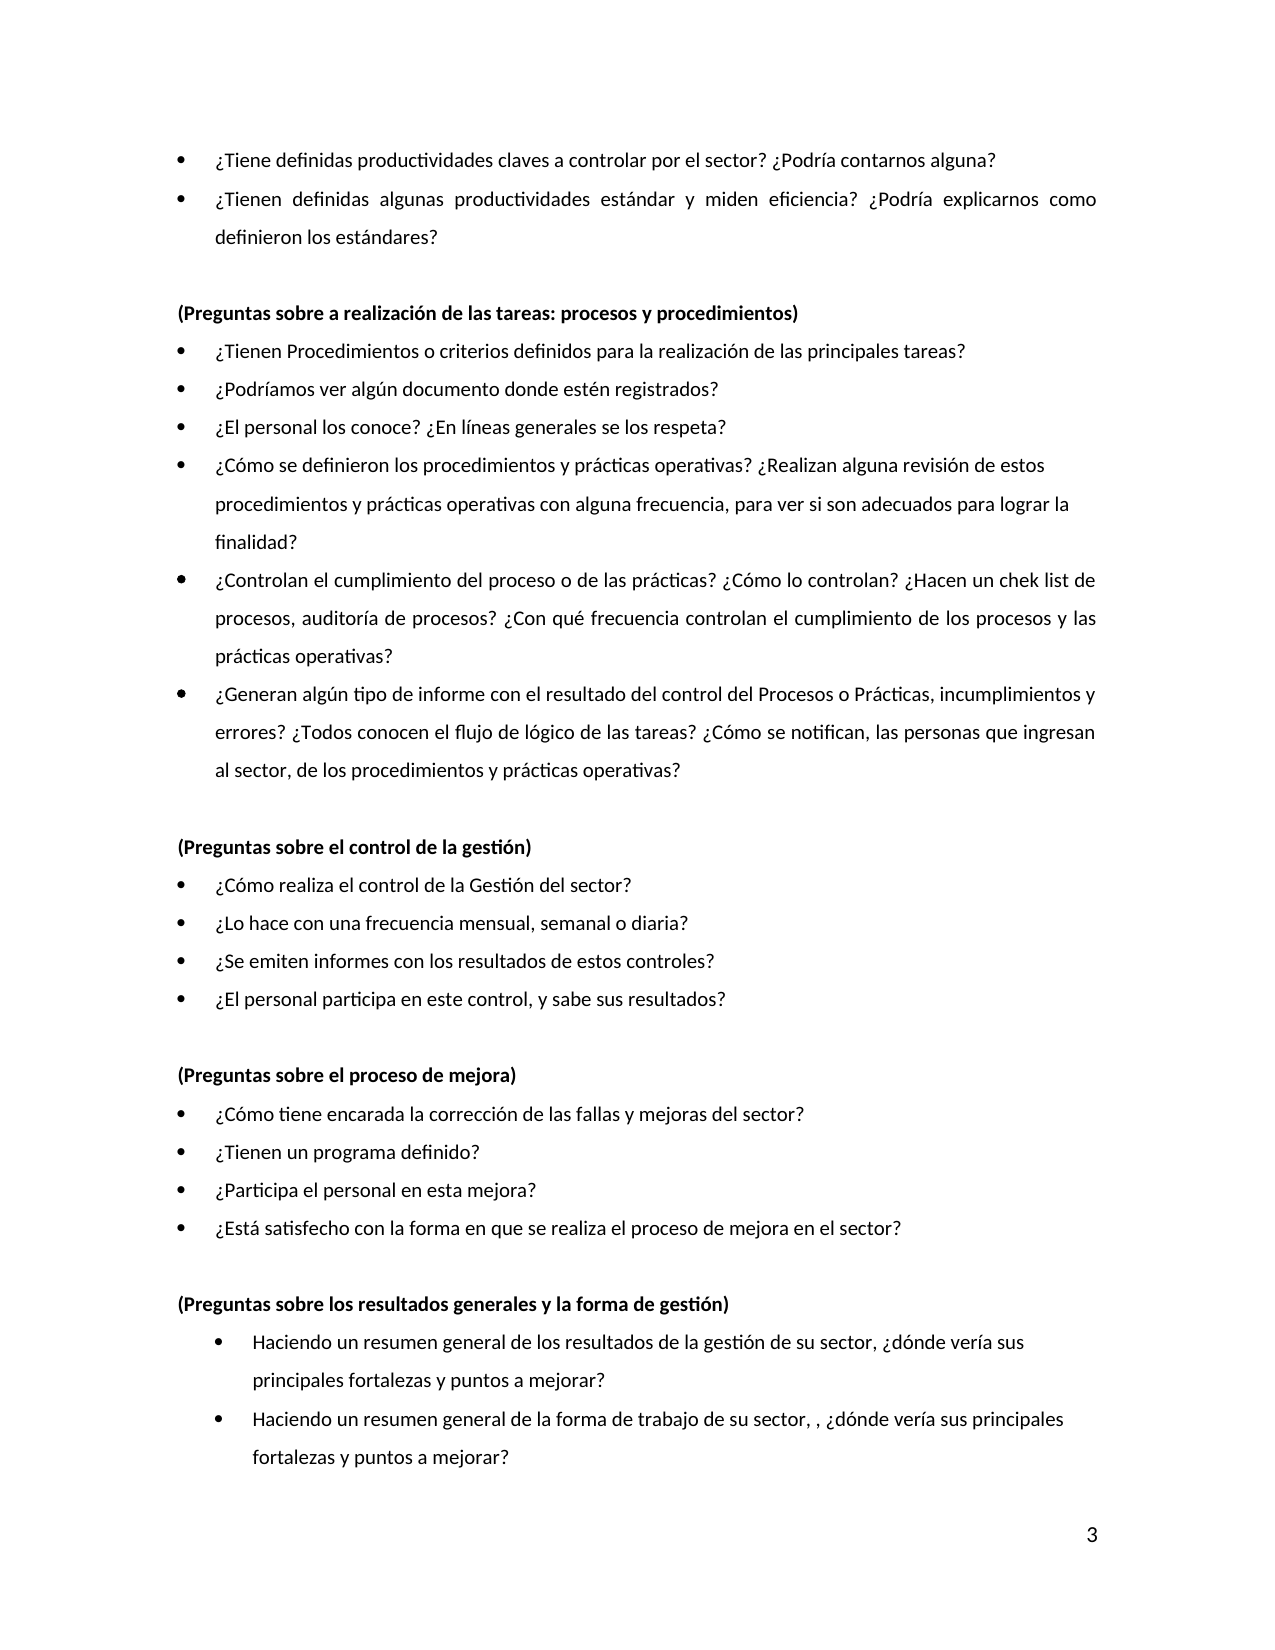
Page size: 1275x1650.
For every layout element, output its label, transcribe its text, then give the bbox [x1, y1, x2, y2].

list ¿Controlan el cumplimiento del proceso o de las prácticas? ¿Cómo lo controlan? ¿Hacen un chek list de procesos, auditoría de procesos? ¿Con qué frecuencia controlan el cumplimiento de los procesos y las prácticas operativas? [177, 567, 1098, 669]
list ¿Está satisfecho con la forma en que se realiza el proceso de mejora en el sector? [177, 1215, 1098, 1241]
list ¿Cómo realiza el control de la Gestión del sector? [177, 872, 1098, 897]
list ¿Podríamos ver algún documento donde estén registrados? [177, 376, 1098, 402]
list ¿El personal participa en este control, y sabe sus resultados? [177, 986, 1098, 1012]
list ¿Cómo tiene encarada la corrección de las fallas y mejoras del sector? [177, 1101, 1098, 1126]
list Haciendo un resumen general de la forma de trabajo de su sector, , ¿dónde vería sus principales fortalezas y puntos a mejorar? [215, 1406, 1098, 1469]
list ¿Lo hace con una frecuencia mensual, semanal o diaria? [177, 910, 1098, 936]
list (Preguntas sobre el control de la gestión) [177, 834, 1098, 859]
list ¿Participa el personal en esta mejora? [177, 1177, 1098, 1202]
list ¿Tienen Procedimientos o criterios definidos para la realización de las principales tareas? [177, 338, 1098, 364]
list ¿Se emiten informes con los resultados de estos controles? [177, 948, 1098, 974]
list ¿Tienen definidas algunas productividades estándar y miden eficiencia? ¿Podría explicarnos como definieron los estándares? [177, 186, 1098, 249]
text (Preguntas sobre los resultados generales y la forma de gestión) [177, 1291, 1098, 1317]
text (Preguntas sobre a realización de las tareas: procesos y procedimientos) [177, 300, 1098, 326]
list ¿El personal los conoce? ¿En líneas generales se los respeta? [177, 414, 1098, 440]
list ¿Tienen un programa definido? [177, 1139, 1098, 1164]
list ¿Generan algún tipo de informe con el resultado del control del Procesos o Prácticas, incumplimientos y errores? ¿Todos conocen el flujo de lógico de las tareas? ¿Cómo se notifican, las personas que ingresan al sector, de los procedimientos y prácticas operativas? [177, 681, 1098, 783]
list ¿Cómo se definieron los procedimientos y prácticas operativas? ¿Realizan alguna revisión de estos procedimientos y prácticas operativas con alguna frecuencia, para ver si son adecuados para lograr la finalidad? [177, 453, 1098, 554]
list (Preguntas sobre el proceso de mejora) [177, 1063, 1098, 1088]
list ¿Tiene definidas productividades claves a controlar por el sector? ¿Podría contarnos alguna? [177, 148, 1098, 173]
list Haciendo un resumen general de los resultados de la gestión de su sector, ¿dónde vería sus principales fortalezas y puntos a mejorar? [215, 1329, 1098, 1393]
